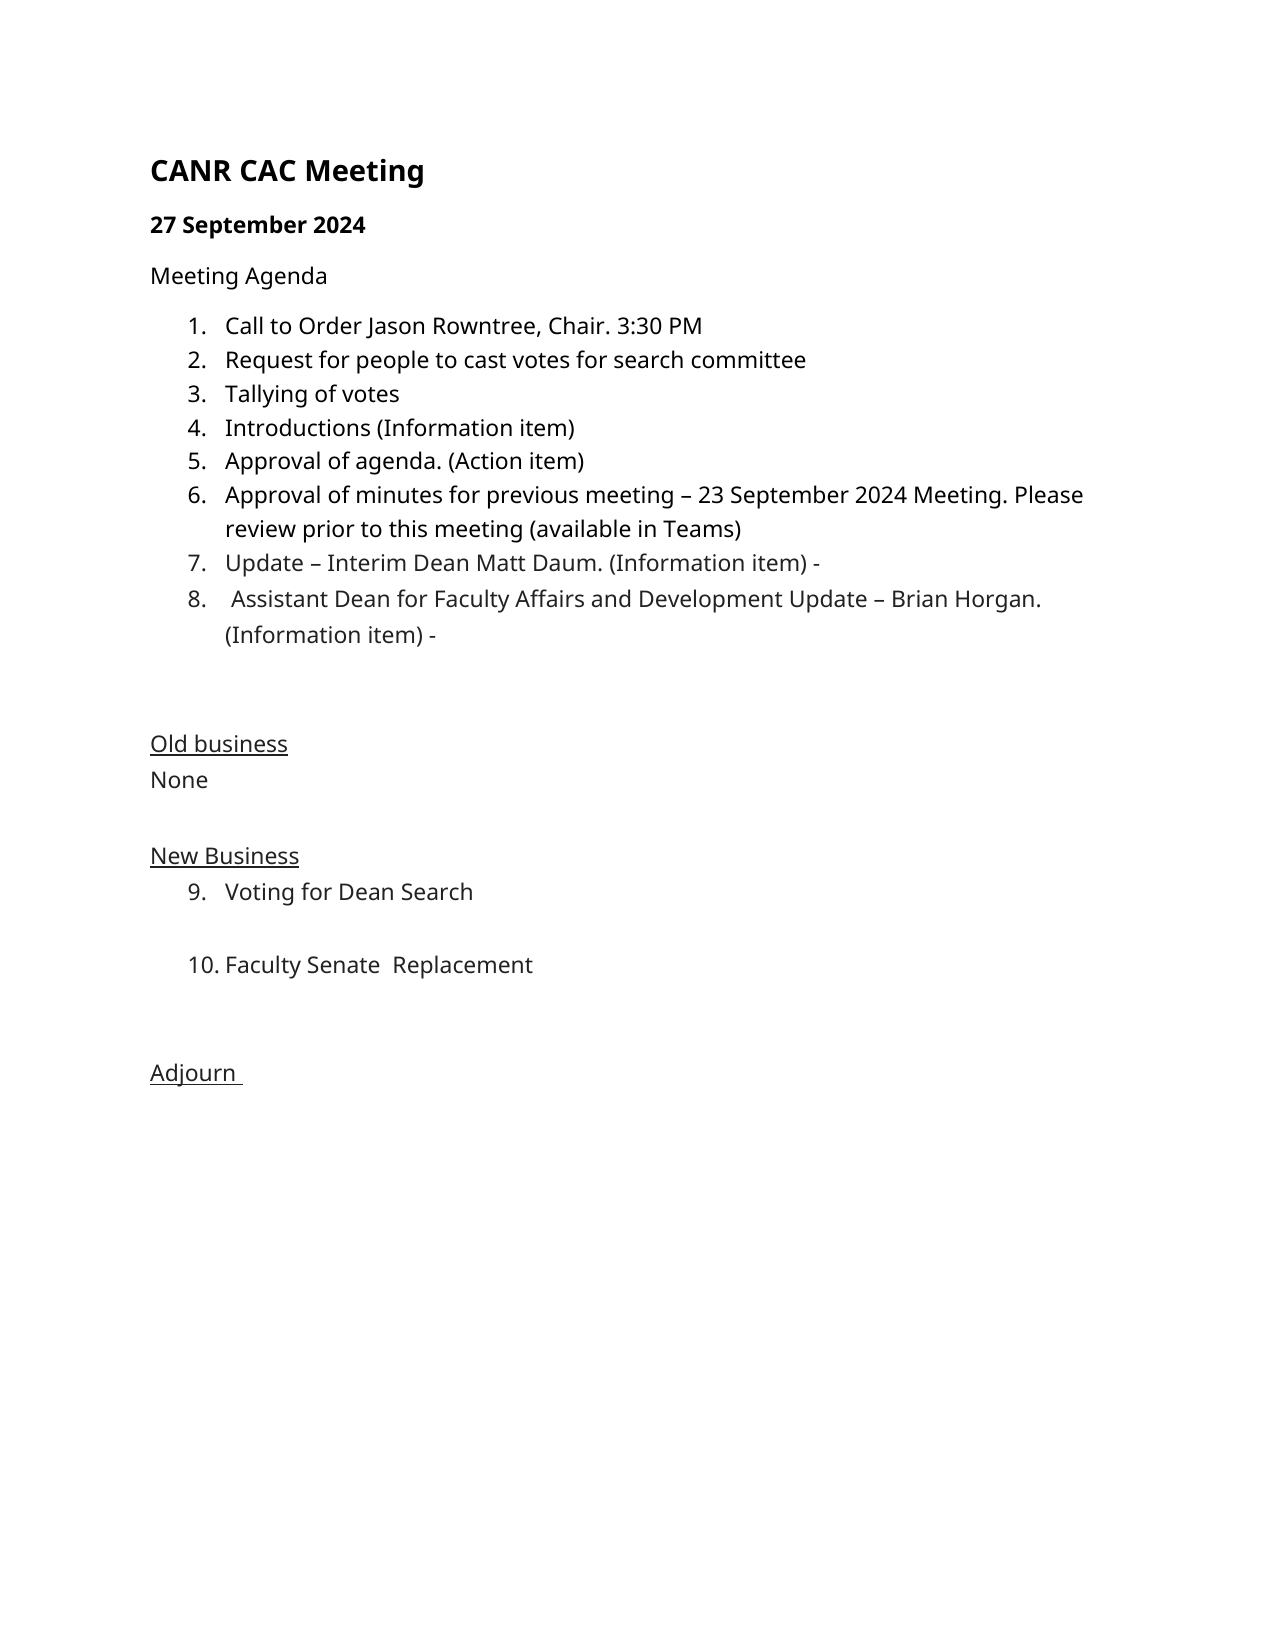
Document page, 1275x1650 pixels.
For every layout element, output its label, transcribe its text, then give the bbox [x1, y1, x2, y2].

text None [150, 764, 1125, 795]
list Faculty Senate Replacement [187, 948, 1125, 980]
text Adjourn [150, 1057, 1125, 1088]
list Call to Order Jason Rowntree, Chair. 3:30 PM [187, 310, 1125, 342]
text Meeting Agenda [150, 260, 1125, 291]
text New Business [150, 840, 1125, 871]
list Voting for Dean Search [187, 876, 1125, 907]
text CANR CAC Meeting [150, 150, 1125, 190]
list Assistant Dean for Faculty Affairs and Development Update – Brian Horgan. (Information item) - [187, 583, 1125, 650]
list Introductions (Information item) [187, 412, 1125, 443]
list Update – Interim Dean Matt Daum. (Information item) - [187, 547, 1125, 578]
list Approval of agenda. (Action item) [187, 445, 1125, 477]
list Approval of minutes for previous meeting – 23 September 2024 Meeting. Please review prior to this meeting (available in Teams) [187, 479, 1125, 544]
list Tallying of votes [187, 378, 1125, 409]
list Request for people to cast votes for search committee [187, 344, 1125, 375]
text 27 September 2024 [150, 209, 1125, 241]
text Old business [150, 728, 1125, 759]
